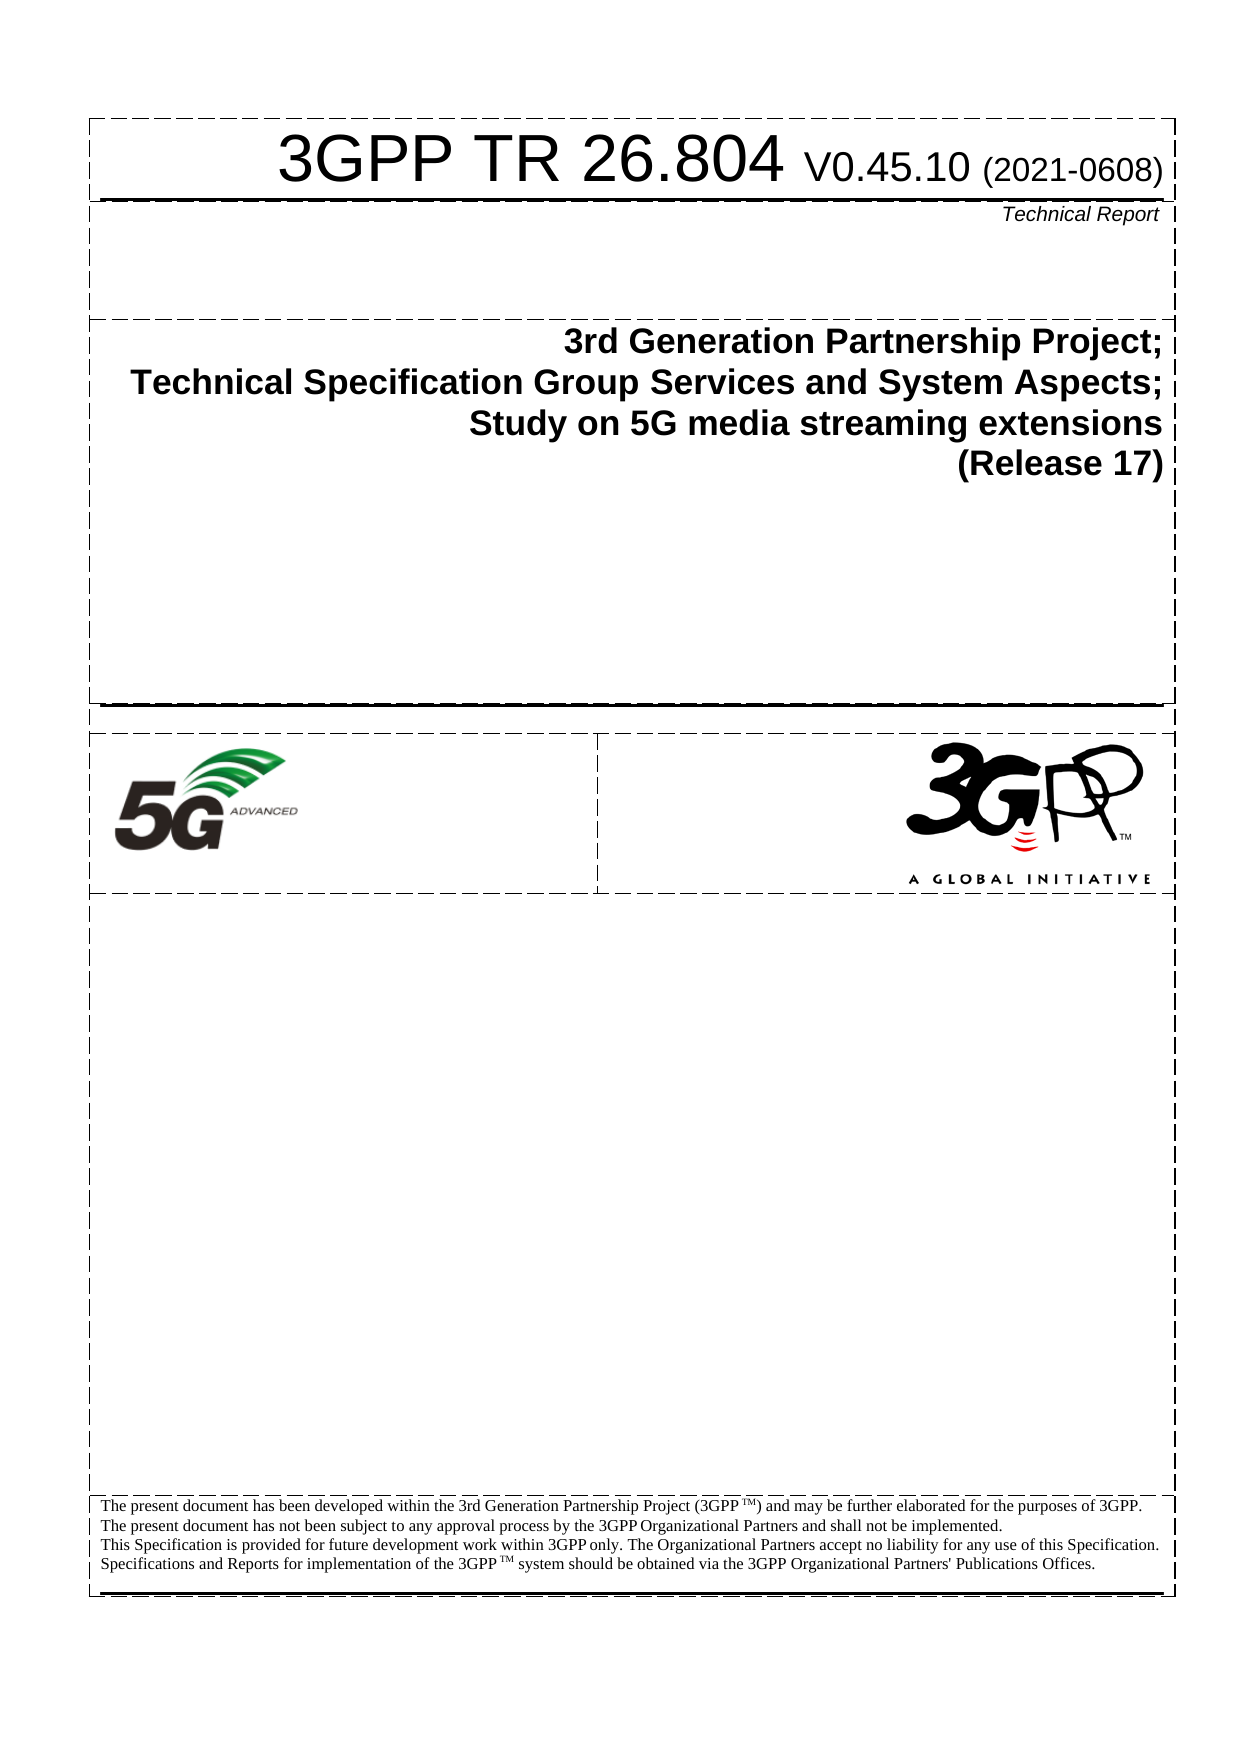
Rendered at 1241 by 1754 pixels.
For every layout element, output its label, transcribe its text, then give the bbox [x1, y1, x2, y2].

picture [898, 734, 1164, 889]
table_header 3GPP TR 26.804 V0.. (2021-) [89, 118, 1175, 201]
table_cell Technical Report [89, 201, 1175, 319]
table_cell [89, 733, 598, 893]
picture [100, 734, 312, 865]
table_cell [598, 733, 1175, 893]
table_cell 3rd Generation Partnership Project; Technical Specification Group Services and System Aspects; Study on 5G media streaming extensions (Release 17) [89, 319, 1175, 703]
table_cell [89, 893, 1175, 1495]
table_cell The present document has been developed within the 3rd Generation Partnership Project (3GPP TM) and may be further elaborated for the purposes of 3GPP. The present document has not been subject to any approval process by the 3GPP Organizational Partners and shall not be implemented. This Specification is provided for future development work within 3GPP only. The Organizational Partners accept no liability for any use of this Specification. Specifications and Reports for implementation of the 3GPP TM system should be obtained via the 3GPP Organizational Partners' Publications Offices. [89, 1495, 1175, 1596]
table_cell [89, 704, 1175, 733]
